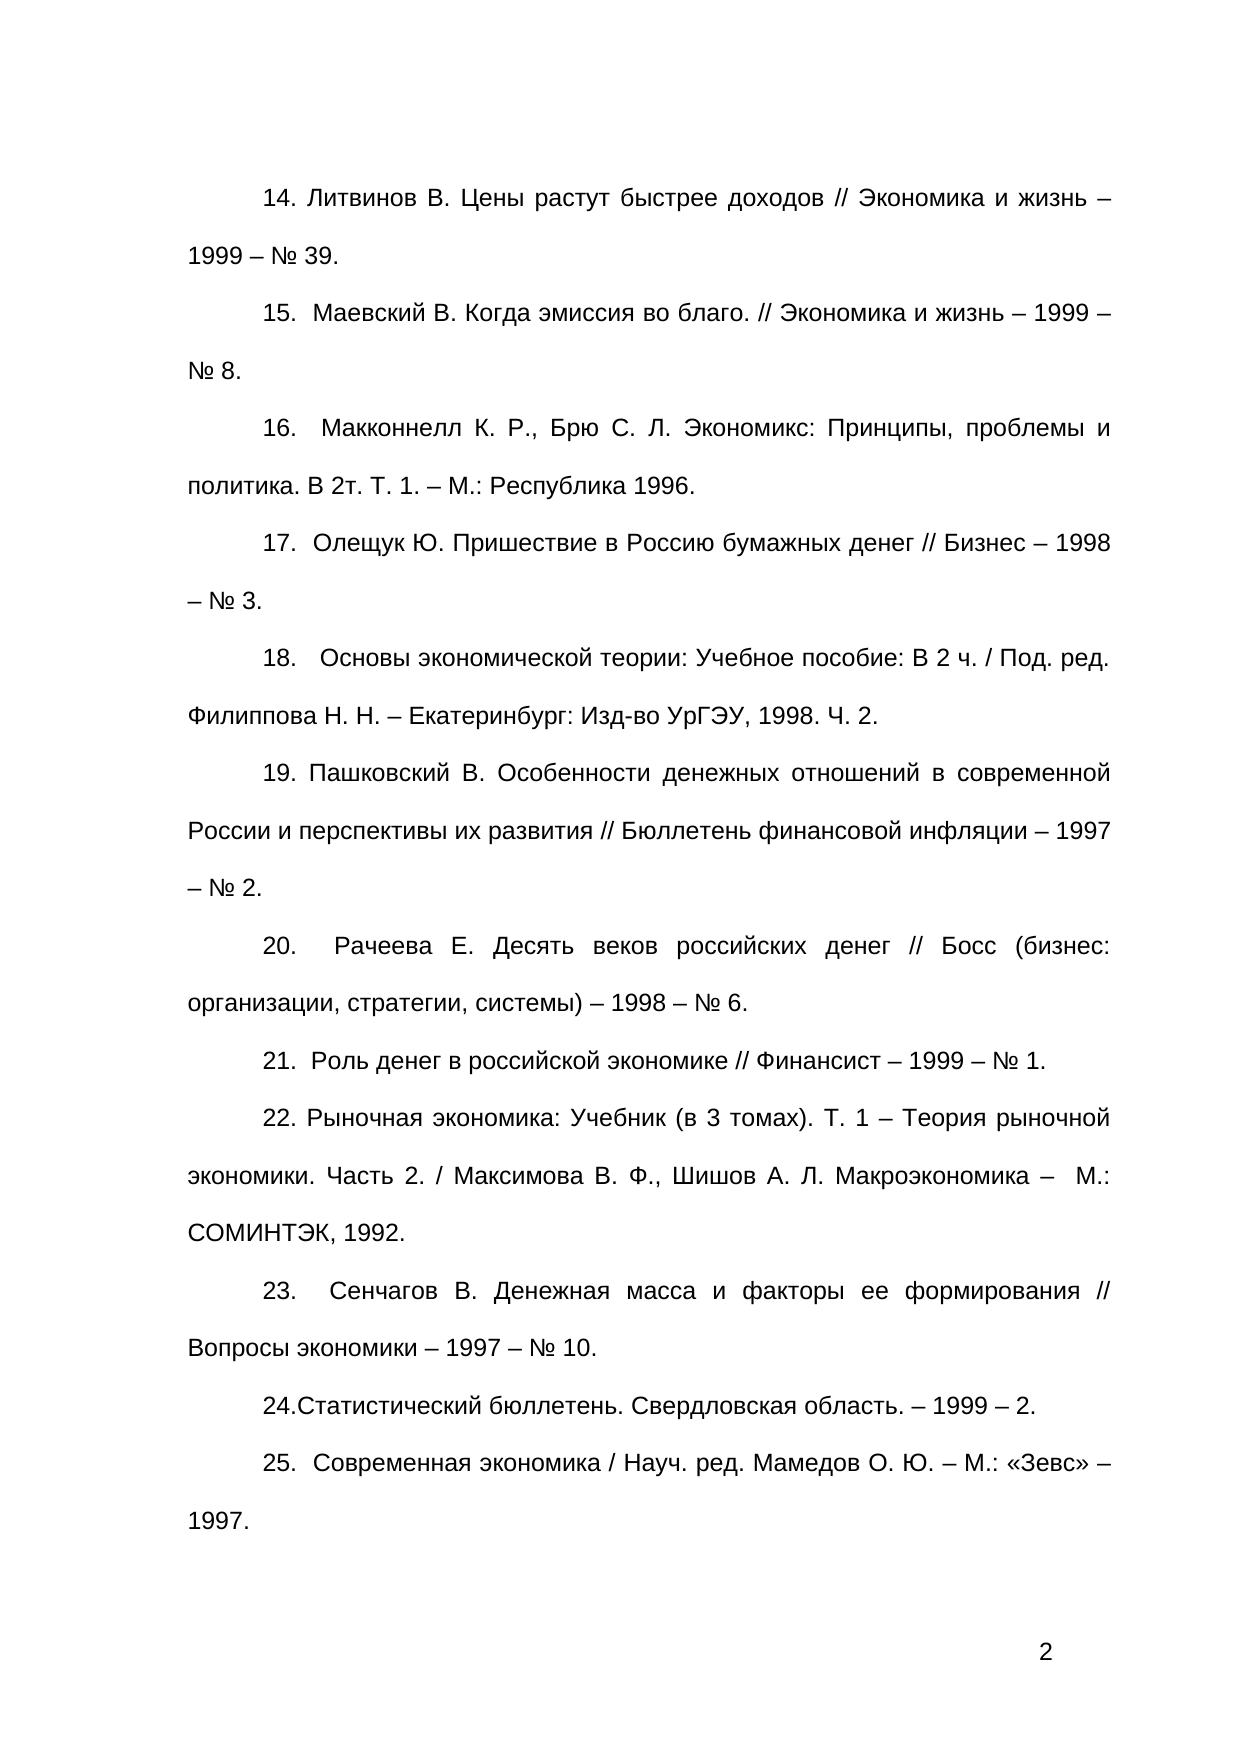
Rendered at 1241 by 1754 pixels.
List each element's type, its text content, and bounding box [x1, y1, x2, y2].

text 17. Олещук Ю. Пришествие в Россию бумажных денег // Бизнес – 1998 – № 3. [187, 528, 1112, 614]
text 19. Пашковский В. Особенности денежных отношений в современной России и перспективы их развития // Бюллетень финансовой инфляции – 1997 – № 2. [187, 758, 1112, 902]
text 25. Современная экономика / Науч. ред. Мамедов О. Ю. – М.: «Зевс» – 1997. [187, 1448, 1112, 1534]
text 23. Сенчагов В. Денежная масса и факторы ее формирования // Вопросы экономики – 1997 – № 10. [187, 1276, 1112, 1362]
text 24.Статистический бюллетень. Свердловская область. – 1999 – 2. [187, 1391, 1112, 1419]
text 21. Роль денег в российской экономике // Финансист – 1999 – № 1. [187, 1046, 1112, 1074]
text 22. Рыночная экономика: Учебник (в 3 томах). Т. 1 – Теория рыночной экономики. Часть 2. / Максимова В. Ф., Шишов А. Л. Макроэкономика – М.: СОМИНТЭК, 1992. [187, 1103, 1112, 1247]
text 15. Маевский В. Когда эмиссия во благо. // Экономика и жизнь – 1999 – № 8. [187, 298, 1112, 384]
text 20. Рачеева Е. Десять веков российских денег // Босс (бизнес: организации, стратегии, системы) – 1998 – № 6. [187, 931, 1112, 1017]
text 16. Макконнелл К. Р., Брю С. Л. Экономикс: Принципы, проблемы и политика. В 2т. Т. 1. – М.: Республика 1996. [187, 413, 1112, 499]
text 14. Литвинов В. Цены растут быстрее доходов // Экономика и жизнь – 1999 – № 39. [187, 183, 1112, 269]
text 18. Основы экономической теории: Учебное пособие: В 2 ч. / Под. ред. Филиппова Н. Н. – Екатеринбург: Изд-во УрГЭУ, 1998. Ч. 2. [187, 643, 1112, 729]
